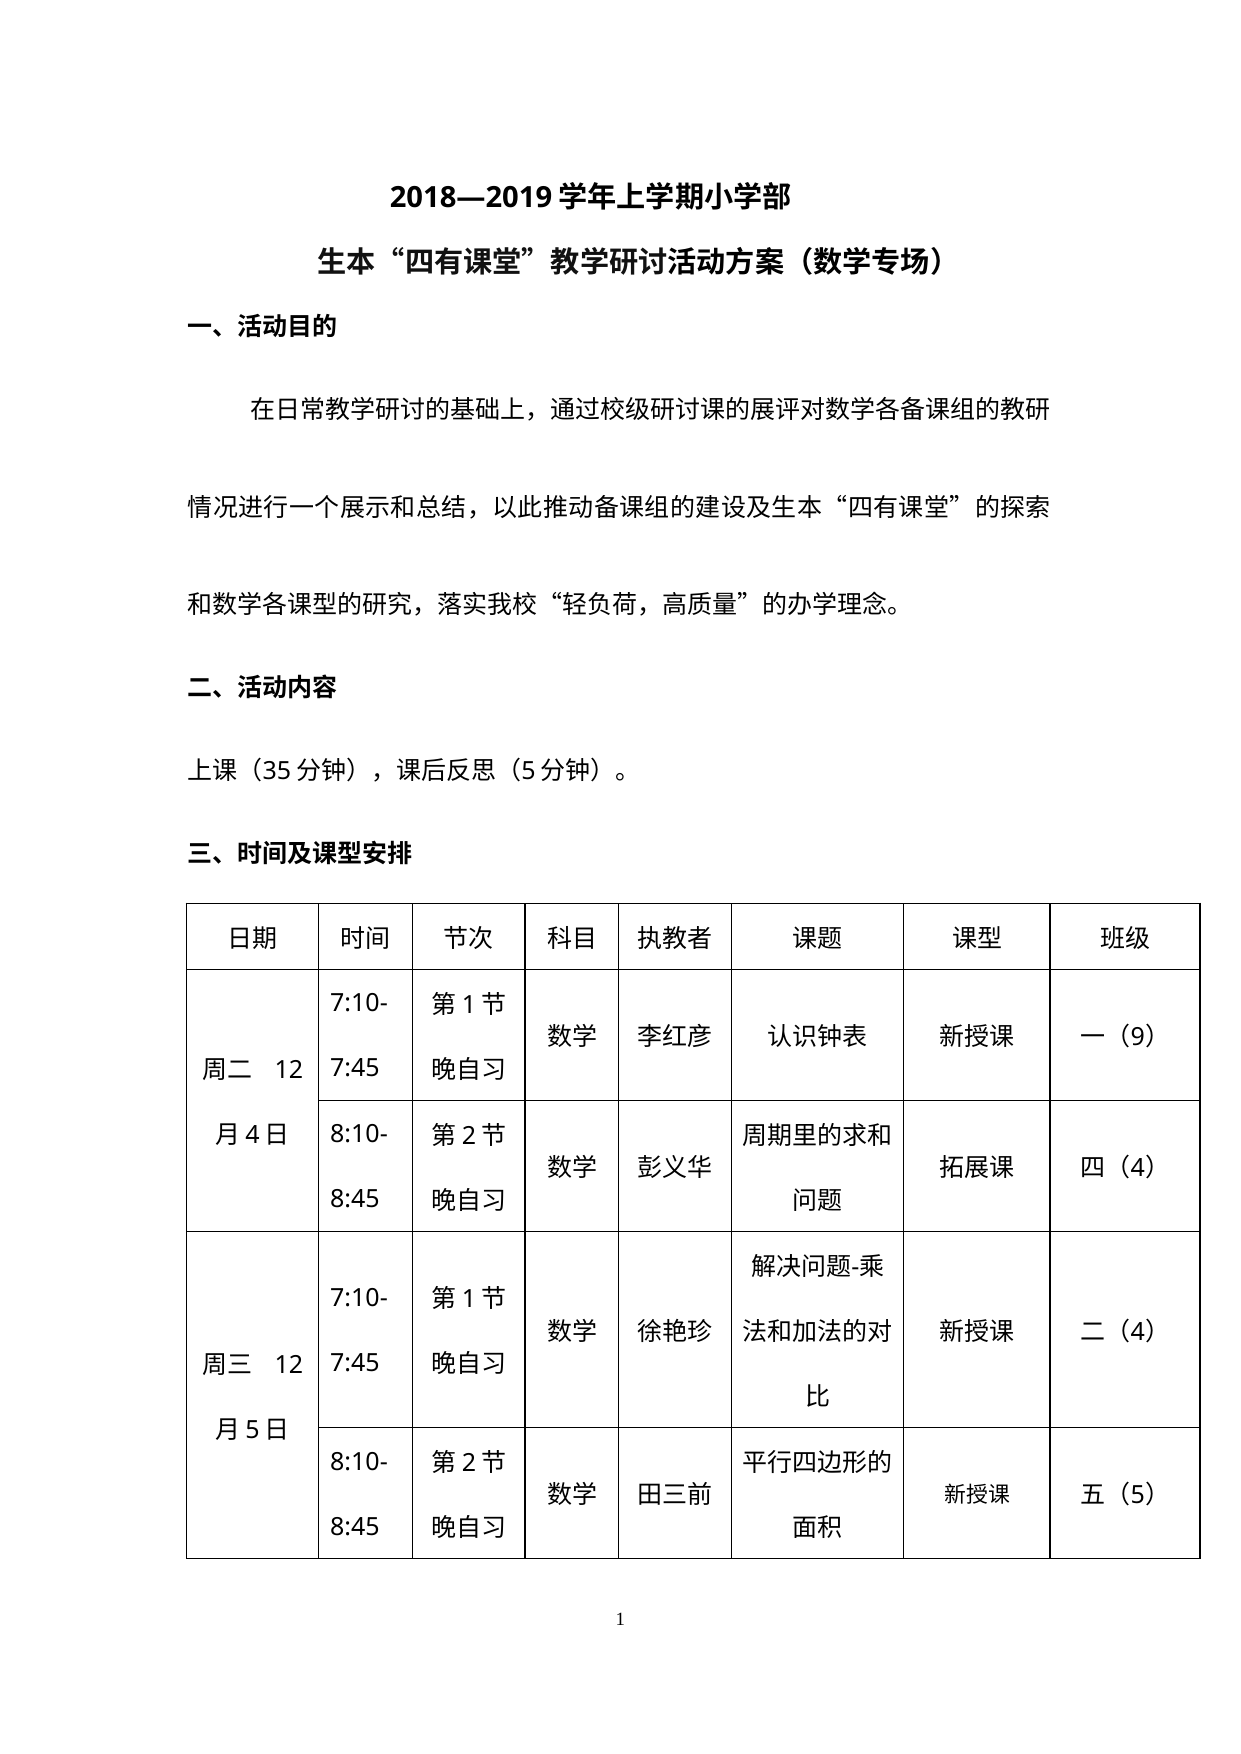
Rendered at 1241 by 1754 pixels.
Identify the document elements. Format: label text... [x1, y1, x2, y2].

text 三、时间及课型安排 [187, 819, 1053, 884]
table_cell 四（4） [1051, 1101, 1199, 1231]
table_cell 第2节 晚自习 [413, 1428, 524, 1558]
table_cell 田三前 [619, 1428, 731, 1558]
table_cell 数学 [526, 970, 618, 1100]
table_cell 周期里的求和问题 [732, 1101, 903, 1231]
table_cell 数学 [526, 1232, 618, 1427]
table_cell 一（9） [1051, 970, 1199, 1100]
table_header 课题 [732, 904, 903, 969]
table_cell 周三 [187, 1232, 318, 1558]
table_header 日期 [187, 904, 318, 969]
table_cell 解决问题-乘法和加法的对比 [732, 1232, 903, 1427]
text 一、活动目的 [187, 292, 1053, 357]
table_cell 李红彦 [619, 970, 731, 1100]
table_cell 第1节 晚自习 [413, 1232, 524, 1427]
table_header 时间 [319, 904, 412, 969]
table_cell 拓展课 [904, 1101, 1049, 1231]
table_cell 7:10-7:45 [319, 970, 412, 1100]
table_header 班级 [1051, 904, 1199, 969]
text 2018—2019学年上学期小学部 [187, 162, 1053, 227]
table_header 科目 [526, 904, 618, 969]
table_header 节次 [413, 904, 524, 969]
text 在日常教学研讨的基础上，通过校级研讨课的展评对数学各备课组的教研情况进行一个展示和总结，以此推动备课组的建设及生本“四有课堂”的探索和数学各课型的研究，落实我校“轻负荷，高质量”的办学理念。 [187, 375, 1053, 635]
table_cell 平行四边形的面积 [732, 1428, 903, 1558]
table_cell 周二 [187, 970, 318, 1231]
table_cell 彭义华 [619, 1101, 731, 1231]
table_cell 新授课 [904, 1232, 1049, 1427]
table_cell 二（4） [1051, 1232, 1199, 1427]
table_cell 新授课 [904, 970, 1049, 1100]
text 二、活动内容 [187, 653, 1053, 718]
table_header 执教者 [619, 904, 731, 969]
text 生本“四有课堂”教学研讨活动方案（数学专场） [187, 227, 1053, 292]
table_cell 数学 [526, 1101, 618, 1231]
table_cell 数学 [526, 1428, 618, 1558]
table_cell 8:10-8:45 [319, 1428, 412, 1558]
table_header 课型 [904, 904, 1049, 969]
table_cell 7:10-7:45 [319, 1232, 412, 1427]
table_cell 徐艳珍 [619, 1232, 731, 1427]
table_cell 第1节 晚自习 [413, 970, 524, 1100]
table_cell 第2节 晚自习 [413, 1101, 524, 1231]
table_cell 认识钟表 [732, 970, 903, 1100]
text 上课（35分钟），课后反思（5分钟）。 [187, 736, 1053, 801]
table_cell 8:10-8:45 [319, 1101, 412, 1231]
table_cell 新授课 [904, 1428, 1049, 1558]
table_cell 五（5） [1051, 1428, 1199, 1558]
